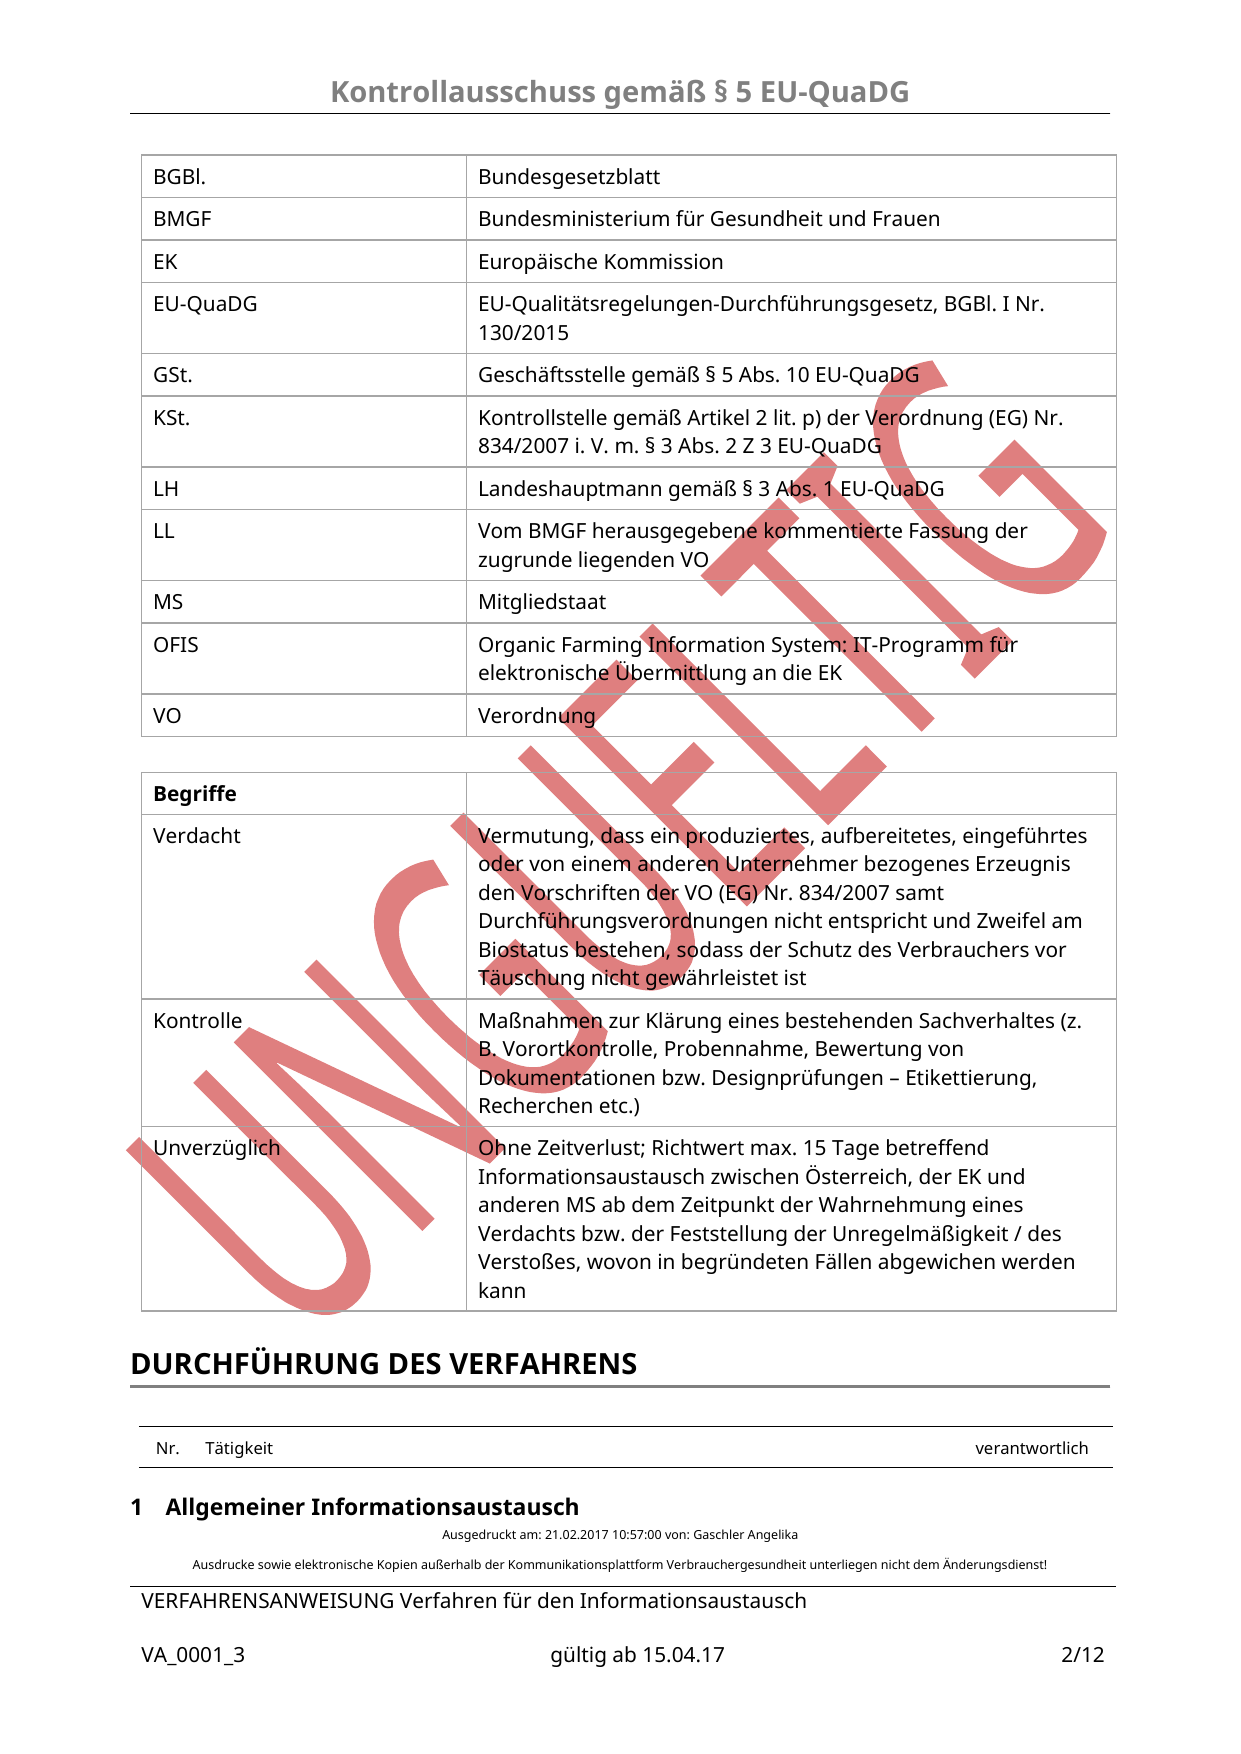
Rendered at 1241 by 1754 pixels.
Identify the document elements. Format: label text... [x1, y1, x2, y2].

table_header Begriffe [142, 773, 466, 814]
text DURCHFÜHRUNG DES VERFAHRENS [130, 1343, 1110, 1385]
table_cell Vom BMGF herausgegebene kommentierte Fassung der zugrunde liegenden VO [467, 510, 1116, 579]
table_cell Maßnahmen zur Klärung eines bestehenden Sachverhaltes (z. B. Vorortkontrolle, Probennahme, Bewertung von Dokumentationen bzw. Designprüfungen – Etikettierung, Recherchen etc.) [467, 1000, 1116, 1126]
table_cell BMGF [142, 198, 466, 239]
table_header Nr. [139, 1427, 196, 1467]
table_cell GSt. [142, 354, 466, 395]
table_cell OFIS [142, 624, 466, 693]
table_cell Organic Farming Information System: IT-Programm für elektronische Übermittlung an die EK [467, 624, 1116, 693]
table_cell Kontrolle [142, 1000, 466, 1126]
table_cell Bundesministerium für Gesundheit und Frauen [467, 198, 1116, 239]
table_cell Ohne Zeitverlust; Richtwert max. 15 Tage betreffend Informationsaustausch zwischen Österreich, der EK und anderen MS ab dem Zeitpunkt der Wahrnehmung eines Verdachts bzw. der Feststellung der Unregelmäßigkeit / des Verstoßes, wovon in begründeten Fällen abgewichen werden kann [467, 1127, 1116, 1310]
table_cell Verordnung [467, 695, 1116, 736]
table_cell EU-Qualitätsregelungen-Durchführungsgesetz, BGBl. I Nr. 130/2015 [467, 283, 1116, 353]
table_cell VO [142, 695, 466, 736]
table_cell Europäische Kommission [467, 241, 1116, 282]
subtitle Allgemeiner Informationsaustausch [130, 1492, 1110, 1521]
table_cell Bundesgesetzblatt [467, 156, 1116, 197]
table_cell Verdacht [142, 815, 466, 998]
table_cell EU-QuaDG [142, 283, 466, 353]
table_cell LH [142, 468, 466, 509]
table_cell Unverzüglich [142, 1127, 466, 1310]
table_cell EK [142, 241, 466, 282]
table_cell KSt. [142, 397, 466, 466]
table_cell Mitgliedstaat [467, 581, 1116, 622]
table_cell Geschäftsstelle gemäß § 5 Abs. 10 EU-QuaDG [467, 354, 1116, 395]
table_cell MS [142, 581, 466, 622]
table_cell Landeshauptmann gemäß § 3 Abs. 1 EU-QuaDG [467, 468, 1116, 509]
table_cell BGBl. [142, 156, 466, 197]
table_header verantwortlich [951, 1427, 1113, 1467]
table_header Tätigkeit [196, 1427, 951, 1467]
table_cell Vermutung, dass ein produziertes, aufbereitetes, eingeführtes oder von einem anderen Unternehmer bezogenes Erzeugnis den Vorschriften der VO (EG) Nr. 834/2007 samt Durchführungsverordnungen nicht entspricht und Zweifel am Biostatus bestehen, sodass der Schutz des Verbrauchers vor Täuschung nicht gewährleistet ist [467, 815, 1116, 998]
table_cell Kontrollstelle gemäß Artikel 2 lit. p) der Verordnung (EG) Nr. 834/2007 i. V. m. § 3 Abs. 2 Z 3 EU-QuaDG [467, 397, 1116, 466]
table_cell LL [142, 510, 466, 579]
table_header [467, 773, 1116, 814]
